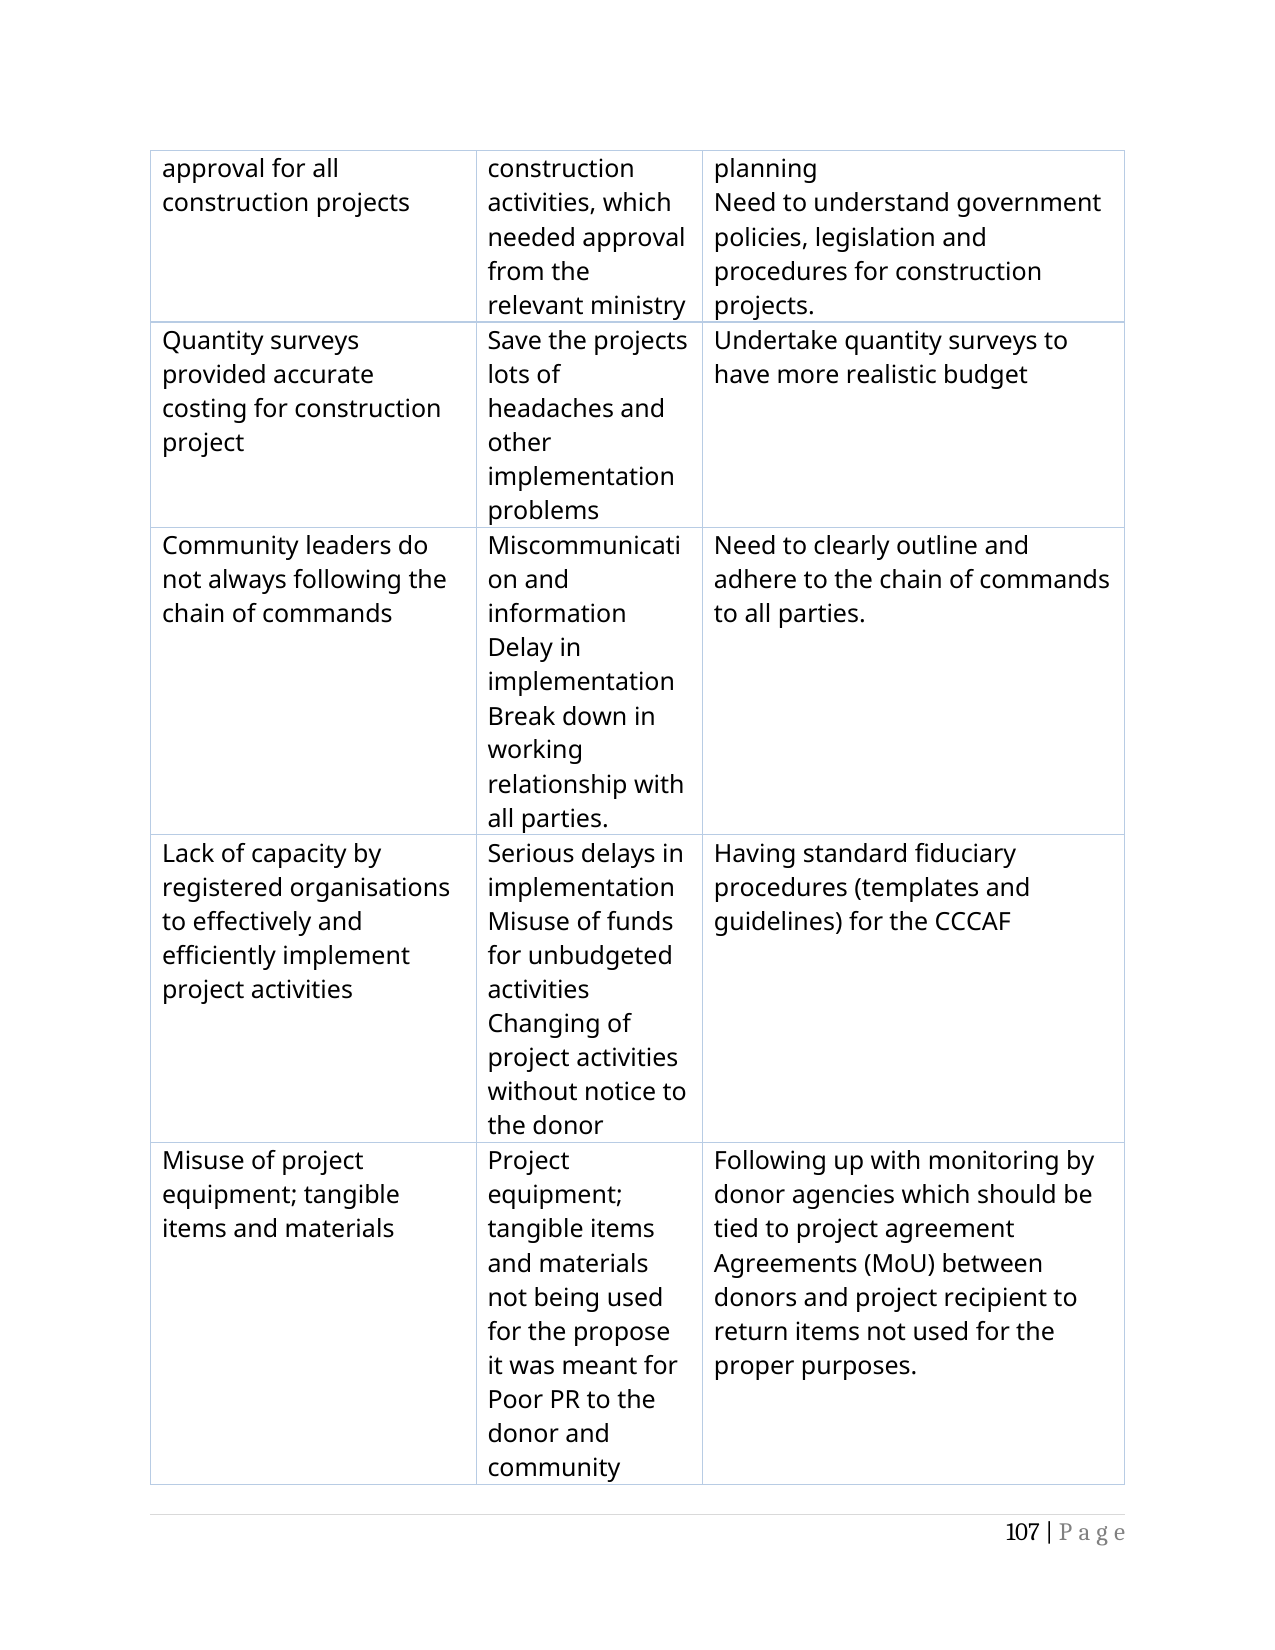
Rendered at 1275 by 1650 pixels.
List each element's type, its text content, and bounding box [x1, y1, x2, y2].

table_cell Miscommunication and information Delay in implementation Break down in working relationship with all parties. [477, 528, 702, 834]
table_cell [703, 1143, 1124, 1484]
table_cell Serious delays in implementation Misuse of funds for unbudgeted activities Changing of project activities without notice to the donor [477, 835, 702, 1142]
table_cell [477, 151, 702, 321]
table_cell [151, 1143, 476, 1484]
table_cell Having standard fiduciary procedures (templates and guidelines) for the CCCAF [703, 835, 1124, 1142]
table_cell Save the projects lots of headaches and other implementation problems [477, 323, 702, 527]
table_cell Lack of capacity by registered organisations to effectively and efficiently implement project activities [151, 835, 476, 1142]
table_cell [151, 151, 476, 321]
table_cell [703, 151, 1124, 321]
table_cell Undertake quantity surveys to have more realistic budget [703, 323, 1124, 527]
table_cell Quantity surveys provided accurate costing for construction project [151, 323, 476, 527]
table_cell Community leaders do not always following the chain of commands [151, 528, 476, 834]
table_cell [477, 1143, 702, 1484]
table_cell Need to clearly outline and adhere to the chain of commands to all parties. [703, 528, 1124, 834]
